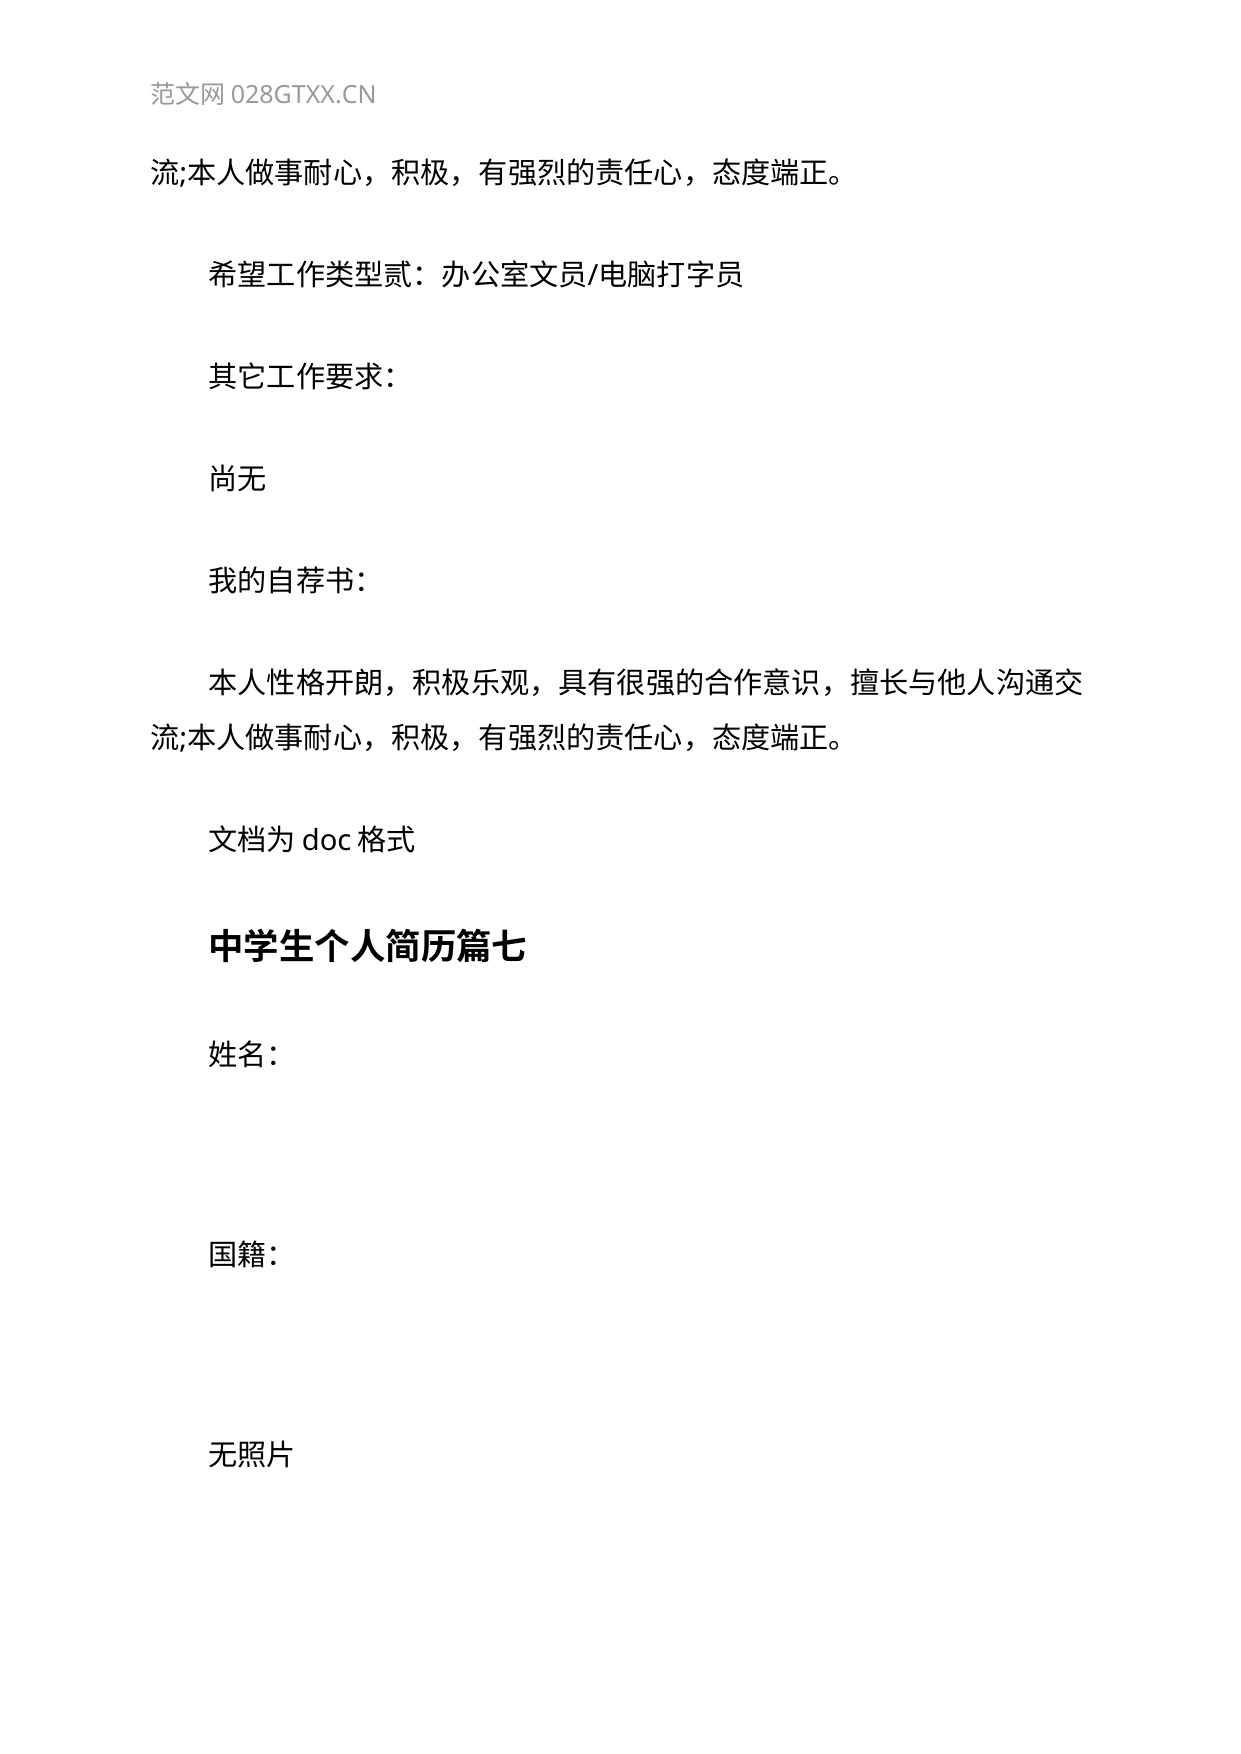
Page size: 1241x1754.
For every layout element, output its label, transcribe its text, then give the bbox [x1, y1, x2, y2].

text 我的自荐书： [150, 557, 1090, 600]
text 希望工作类型贰：办公室文员/电脑打字员 [150, 252, 1090, 294]
text 姓名： [150, 1032, 1090, 1074]
text 中学生个人简历篇七 [150, 918, 1090, 969]
text 无照片 [150, 1432, 1090, 1474]
text 尚无 [150, 456, 1090, 498]
text 其它工作要求： [150, 354, 1090, 396]
text 文档为doc格式 [150, 816, 1090, 858]
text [150, 150, 1090, 192]
text 国籍： [150, 1232, 1090, 1274]
text 本人性格开朗，积极乐观，具有很强的合作意识，擅长与他人沟通交流;本人做事耐心，积极，有强烈的责任心，态度端正。 [150, 659, 1090, 757]
